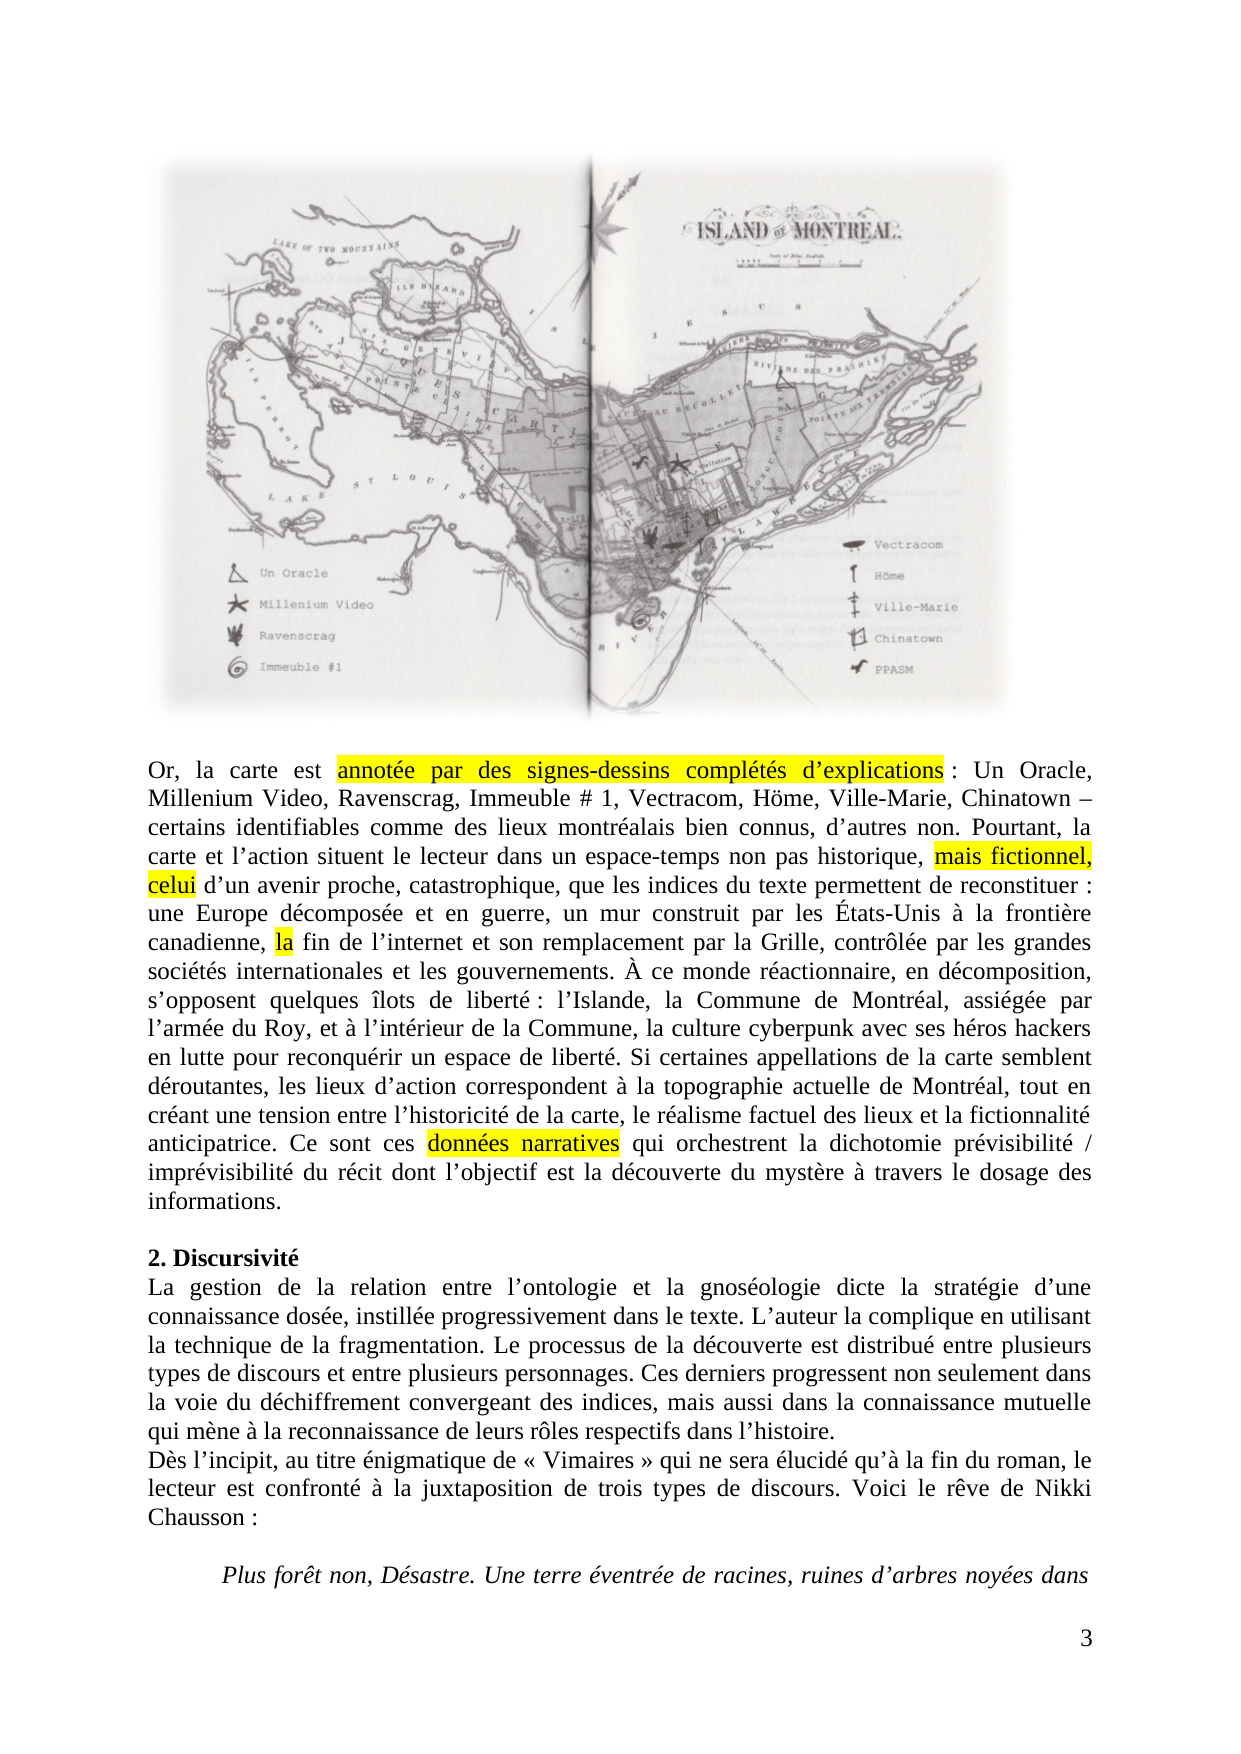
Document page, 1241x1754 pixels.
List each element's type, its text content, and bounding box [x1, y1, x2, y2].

text La gestion de la relation entre l’ontologie et la gnoséologie dicte la stratégie d’une connaissance dosée, instillée progressivement dans le texte. L’auteur la complique en utilisant la technique de la fragmentation. Le processus de la découverte est distribué entre plusieurs types de discours et entre plusieurs personnages. Ces derniers progressent non seulement dans la voie du déchiffrement convergeant des indices, mais aussi dans la connaissance mutuelle qui mène à la reconnaissance de leurs rôles respectifs dans l’histoire. [148, 1272, 1092, 1445]
text 2. Discursivité [148, 1243, 1092, 1272]
text Or, la carte est annotée par des signes-dessins complétés d’explications : Un Oracle, Millenium Video, Ravenscrag, Immeuble # 1, Vectracom, Höme, Ville-Marie, Chinatown – certains identifiables comme des lieux montréalais bien connus, d’autres non. Pourtant, la carte et l’action situent le lecteur dans un espace-temps non pas historique, mais fictionnel, celui d’un avenir proche, catastrophique, que les indices du texte permettent de reconstituer : une Europe décomposée et en guerre, un mur construit par les États-Unis à la frontière canadienne, la fin de l’internet et son remplacement par la Grille, contrôlée par les grandes sociétés internationales et les gouvernements. À ce monde réactionnaire, en décomposition, s’opposent quelques îlots de liberté : l’Islande, la Commune de Montréal, assiégée par l’armée du Roy, et à l’intérieur de la Commune, la culture cyberpunk avec ses héros hackers en lutte pour reconquérir un espace de liberté. Si certaines appellations de la carte semblent déroutantes, les lieux d’action correspondent à la topographie actuelle de Montréal, tout en créant une tension entre l’historicité de la carte, le réalisme factuel des lieux et la fictionnalité anticipatrice. Ce sont ces données narratives qui orchestrent la dichotomie prévisibilité / imprévisibilité du récit dont l’objectif est la découverte du mystère à travers le dosage des informations. [148, 755, 1092, 1215]
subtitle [222, 1560, 1092, 1588]
text Dès l’incipit, au titre énigmatique de « Vimaires » qui ne sera élucidé qu’à la fin du roman, le lecteur est confronté à la juxtaposition de trois types de discours. Voici le rêve de Nikki Chausson : [148, 1445, 1092, 1531]
picture [177, 177, 992, 696]
